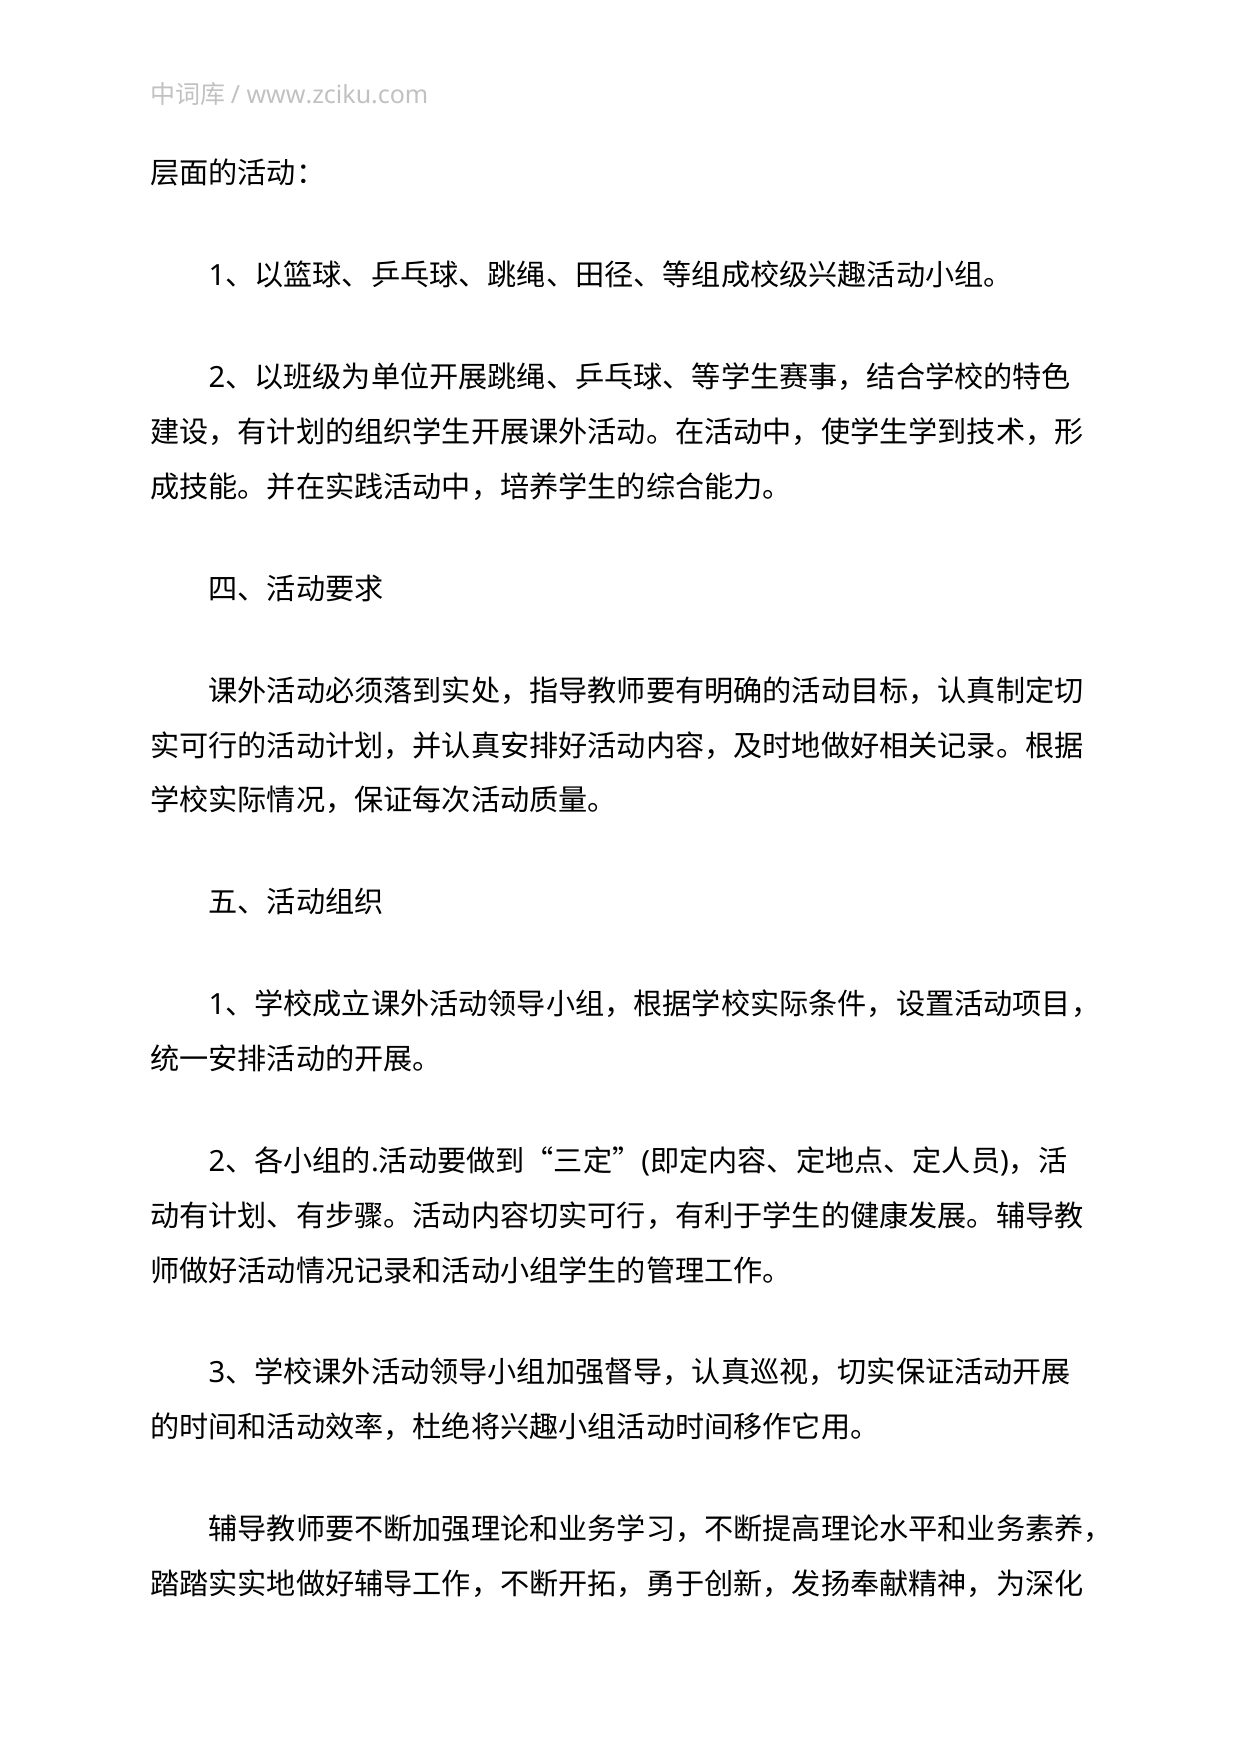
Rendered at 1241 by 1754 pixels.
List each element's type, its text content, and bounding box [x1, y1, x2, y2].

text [150, 150, 1090, 192]
text 2、以班级为单位开展跳绳、乒乓球、等学生赛事，结合学校的特色建设，有计划的组织学生开展课外活动。在活动中，使学生学到技术，形成技能。并在实践活动中，培养学生的综合能力。 [150, 354, 1090, 506]
text 1、学校成立课外活动领导小组，根据学校实际条件，设置活动项目，统一安排活动的开展。 [150, 981, 1090, 1078]
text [150, 1506, 1090, 1603]
text 五、活动组织 [150, 879, 1090, 921]
text 3、学校课外活动领导小组加强督导，认真巡视，切实保证活动开展的时间和活动效率，杜绝将兴趣小组活动时间移作它用。 [150, 1349, 1090, 1446]
text 2、各小组的.活动要做到“三定”(即定内容、定地点、定人员)，活动有计划、有步骤。活动内容切实可行，有利于学生的健康发展。辅导教师做好活动情况记录和活动小组学生的管理工作。 [150, 1137, 1090, 1289]
text 四、活动要求 [150, 565, 1090, 608]
text 课外活动必须落到实处，指导教师要有明确的活动目标，认真制定切实可行的活动计划，并认真安排好活动内容，及时地做好相关记录。根据学校实际情况，保证每次活动质量。 [150, 667, 1090, 819]
text 1、以篮球、乒乓球、跳绳、田径、等组成校级兴趣活动小组。 [150, 252, 1090, 294]
